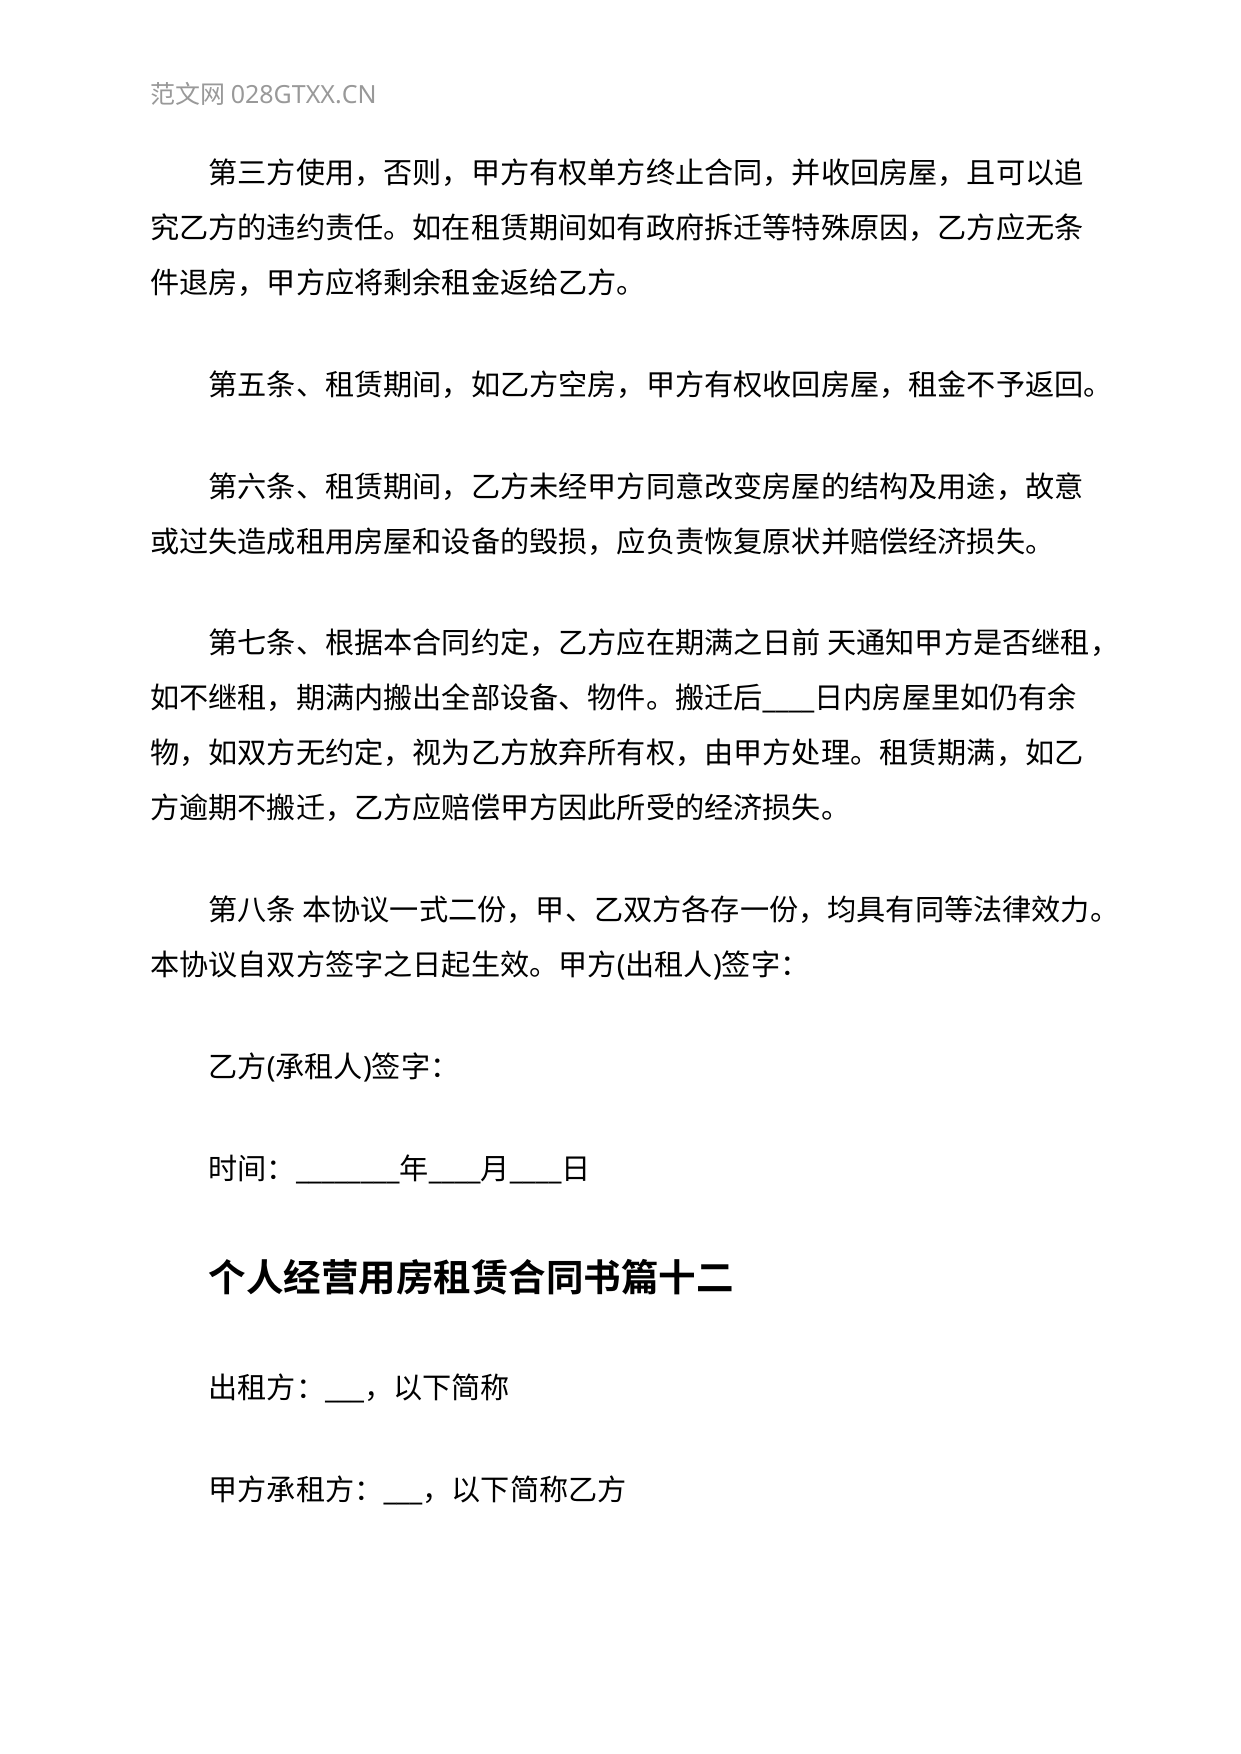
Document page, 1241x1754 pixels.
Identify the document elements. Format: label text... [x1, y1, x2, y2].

text 第三方使用，否则，甲方有权单方终止合同，并收回房屋，且可以追究乙方的违约责任。如在租赁期间如有政府拆迁等特殊原因，乙方应无条件退房，甲方应将剩余租金返给乙方。 [150, 150, 1090, 302]
text 出租方：___，以下简称 [150, 1365, 1090, 1407]
text 第八条 本协议一式二份，甲、乙双方各存一份，均具有同等法律效力。本协议自双方签字之日起生效。甲方(出租人)签字： [150, 887, 1090, 984]
text 时间：________年____月____日 [150, 1145, 1090, 1188]
text 个人经营用房租赁合同书篇十二 [150, 1247, 1090, 1302]
text 乙方(承租人)签字： [150, 1043, 1090, 1086]
text 第五条、租赁期间，如乙方空房，甲方有权收回房屋，租金不予返回。 [150, 362, 1090, 404]
text 第六条、租赁期间，乙方未经甲方同意改变房屋的结构及用途，故意或过失造成租用房屋和设备的毁损，应负责恢复原状并赔偿经济损失。 [150, 463, 1090, 561]
text 第七条、根据本合同约定，乙方应在期满之日前 天通知甲方是否继租，如不继租，期满内搬出全部设备、物件。搬迁后____日内房屋里如仍有余物，如双方无约定，视为乙方放弃所有权，由甲方处理。租赁期满，如乙方逾期不搬迁，乙方应赔偿甲方因此所受的经济损失。 [150, 620, 1090, 827]
text 甲方承租方：___，以下简称乙方 [150, 1467, 1090, 1509]
